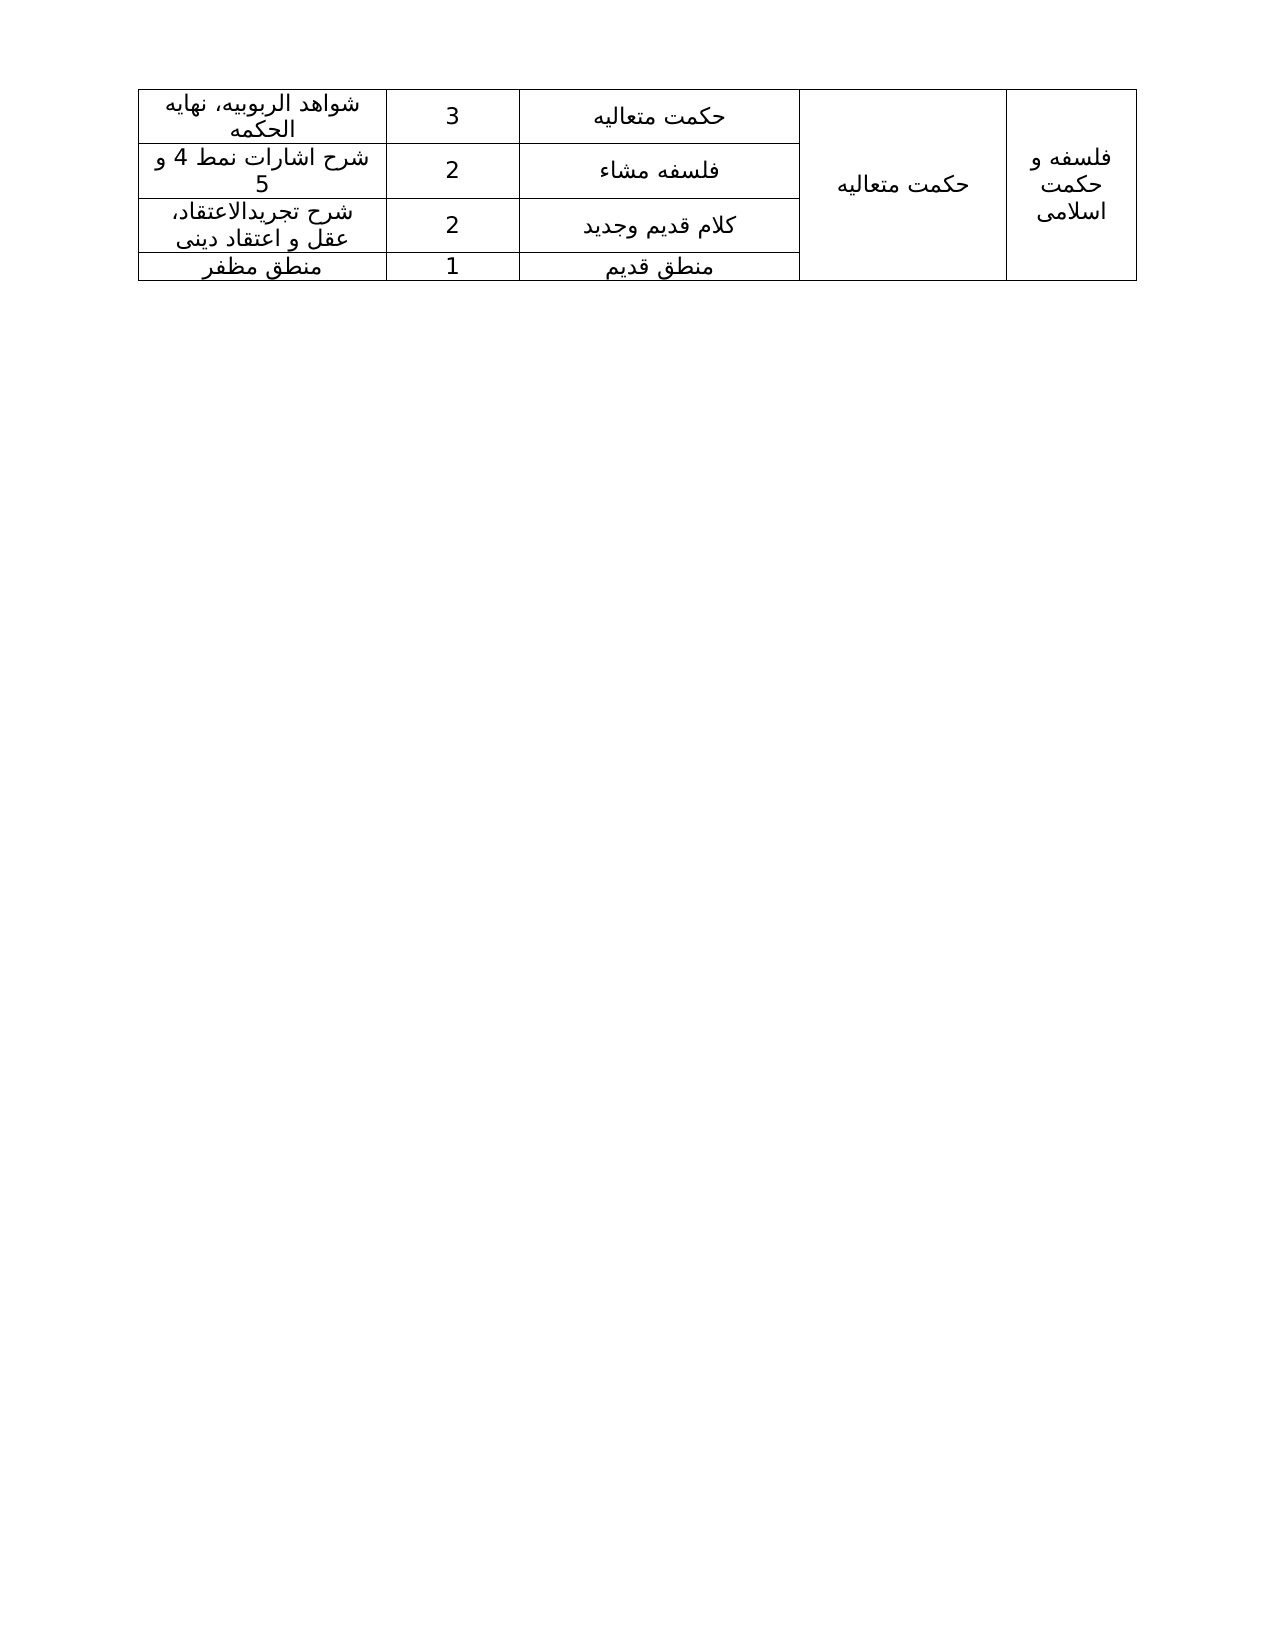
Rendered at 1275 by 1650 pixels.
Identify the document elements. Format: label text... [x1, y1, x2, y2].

table_cell شواهد الربوبیه، نهایه الحکمه [139, 90, 386, 143]
table_cell منطق مظفر [139, 253, 386, 279]
table_cell کلام قدیم وجدید [520, 199, 799, 252]
table_cell شرح تجریدالاعتقاد، عقل و اعتقاد دینی [139, 199, 386, 252]
table_cell حکمت متعالیه [800, 90, 1006, 279]
table_cell 2 [387, 199, 519, 252]
table_cell حکمت متعالیه [520, 90, 799, 143]
table_cell 3 [387, 90, 519, 143]
table_cell 1 [387, 253, 519, 279]
table_cell منطق قدیم [520, 253, 799, 279]
table_cell فلسفه و حکمت اسلامی [1007, 90, 1136, 279]
table_cell 2 [387, 144, 519, 197]
table_cell فلسفه مشاء [520, 144, 799, 197]
table_cell شرح اشارات نمط 4 و 5 [139, 144, 386, 197]
